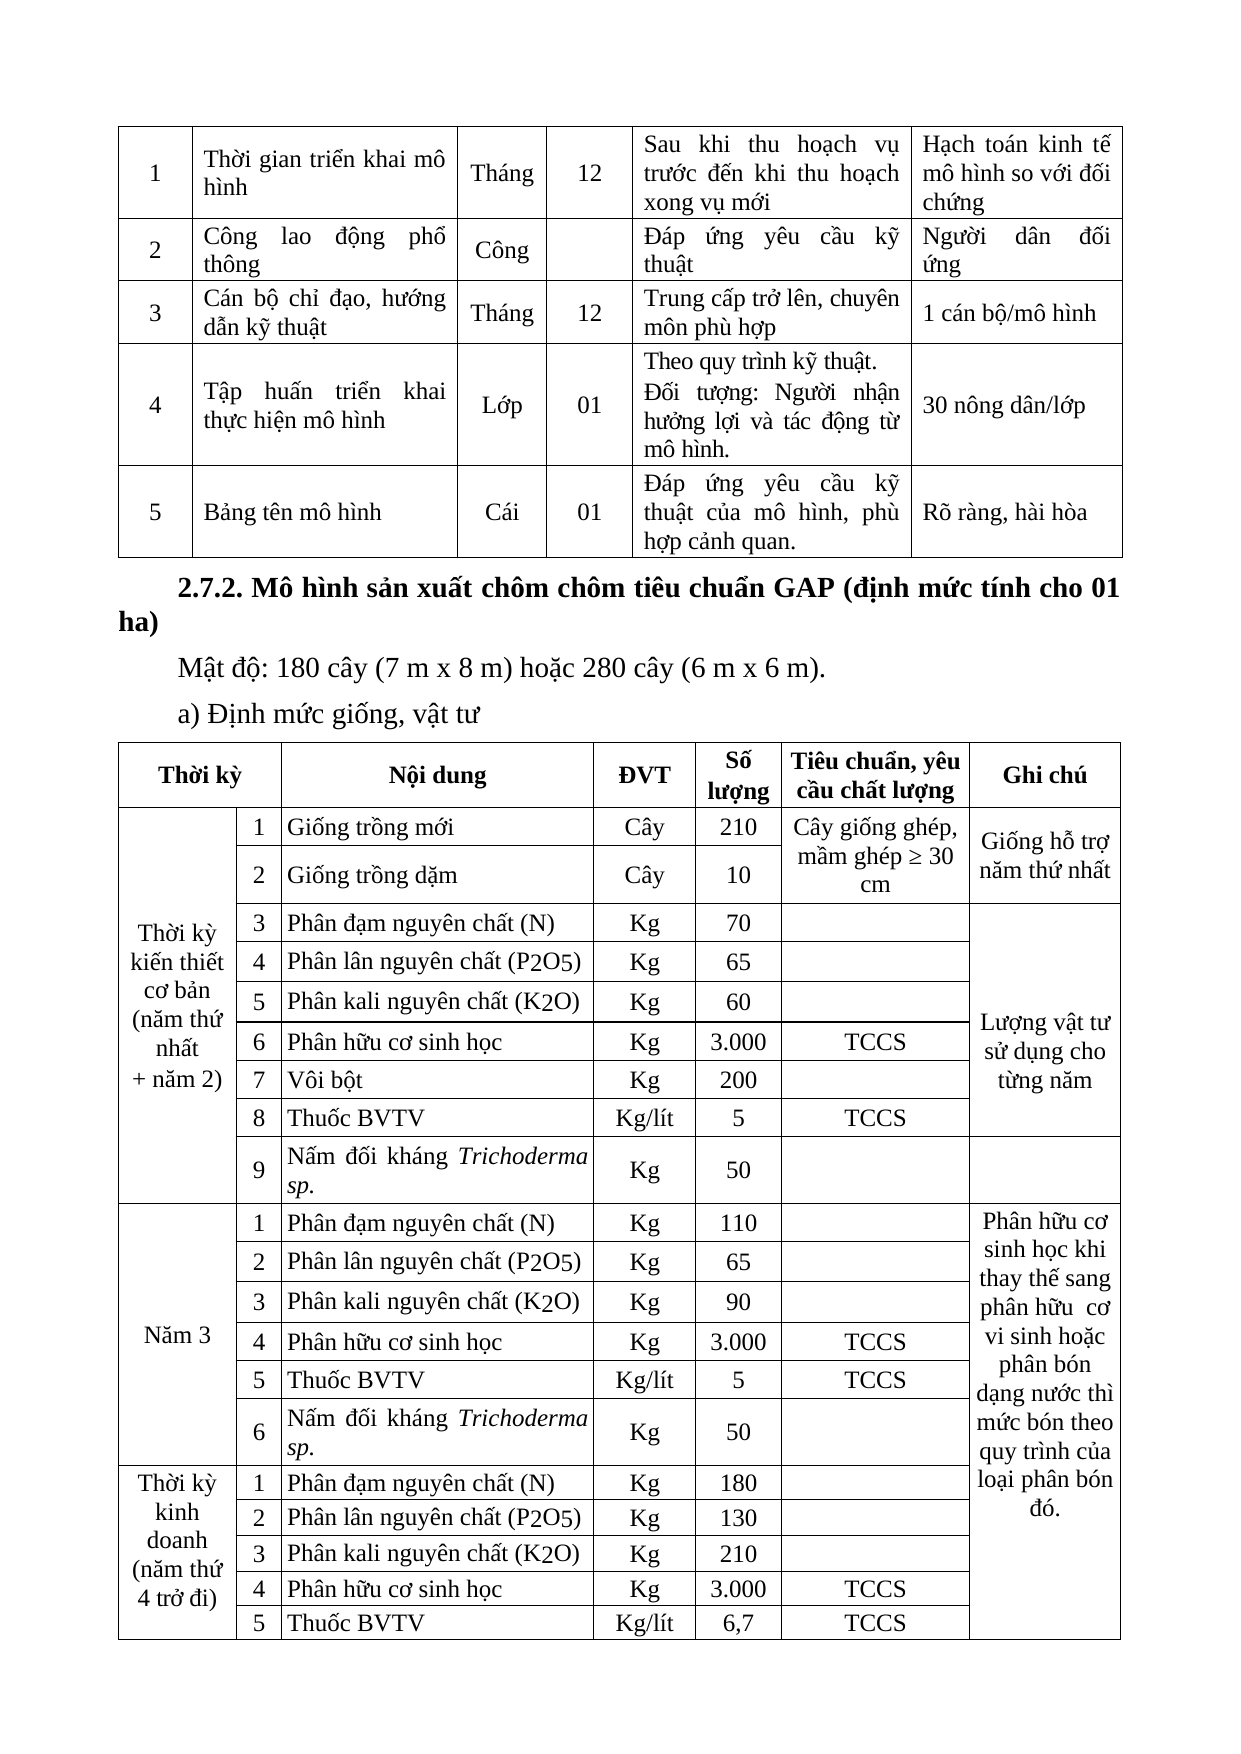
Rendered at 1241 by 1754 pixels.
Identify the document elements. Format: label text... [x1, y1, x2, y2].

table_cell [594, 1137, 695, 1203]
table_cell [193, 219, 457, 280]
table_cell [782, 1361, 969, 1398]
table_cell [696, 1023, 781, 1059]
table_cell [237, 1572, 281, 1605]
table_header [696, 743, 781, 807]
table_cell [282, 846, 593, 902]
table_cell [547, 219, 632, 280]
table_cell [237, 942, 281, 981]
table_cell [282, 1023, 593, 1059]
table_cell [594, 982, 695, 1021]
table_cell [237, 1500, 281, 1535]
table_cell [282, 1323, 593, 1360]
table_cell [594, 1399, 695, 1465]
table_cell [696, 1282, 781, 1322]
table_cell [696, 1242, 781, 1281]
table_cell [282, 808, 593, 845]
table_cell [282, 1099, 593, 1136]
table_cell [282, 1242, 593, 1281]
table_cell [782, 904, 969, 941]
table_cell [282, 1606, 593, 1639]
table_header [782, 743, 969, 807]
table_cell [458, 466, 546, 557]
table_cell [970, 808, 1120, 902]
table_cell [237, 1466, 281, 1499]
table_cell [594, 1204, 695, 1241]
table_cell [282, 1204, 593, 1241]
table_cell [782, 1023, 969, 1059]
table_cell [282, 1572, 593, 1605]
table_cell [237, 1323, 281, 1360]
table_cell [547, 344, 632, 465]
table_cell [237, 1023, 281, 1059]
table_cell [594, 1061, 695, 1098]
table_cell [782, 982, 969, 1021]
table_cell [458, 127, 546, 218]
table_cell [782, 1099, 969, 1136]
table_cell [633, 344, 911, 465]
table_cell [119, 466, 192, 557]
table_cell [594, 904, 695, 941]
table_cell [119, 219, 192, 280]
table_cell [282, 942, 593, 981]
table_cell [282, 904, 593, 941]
text Mật độ: 180 cây (7 m x 8 m) hoặc 280 cây (6 m x 6 m). [118, 650, 1122, 683]
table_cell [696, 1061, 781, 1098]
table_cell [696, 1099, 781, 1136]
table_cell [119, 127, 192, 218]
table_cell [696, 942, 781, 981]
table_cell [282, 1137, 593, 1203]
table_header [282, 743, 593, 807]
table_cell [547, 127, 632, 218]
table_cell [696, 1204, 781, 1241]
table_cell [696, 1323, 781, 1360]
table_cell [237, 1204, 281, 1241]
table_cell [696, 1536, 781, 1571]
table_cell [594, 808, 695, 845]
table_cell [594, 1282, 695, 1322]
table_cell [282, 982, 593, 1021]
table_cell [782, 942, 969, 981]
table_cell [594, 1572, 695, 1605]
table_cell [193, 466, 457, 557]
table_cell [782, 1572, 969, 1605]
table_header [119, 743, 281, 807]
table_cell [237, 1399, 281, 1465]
text a) Định mức giống, vật tư [118, 696, 1122, 729]
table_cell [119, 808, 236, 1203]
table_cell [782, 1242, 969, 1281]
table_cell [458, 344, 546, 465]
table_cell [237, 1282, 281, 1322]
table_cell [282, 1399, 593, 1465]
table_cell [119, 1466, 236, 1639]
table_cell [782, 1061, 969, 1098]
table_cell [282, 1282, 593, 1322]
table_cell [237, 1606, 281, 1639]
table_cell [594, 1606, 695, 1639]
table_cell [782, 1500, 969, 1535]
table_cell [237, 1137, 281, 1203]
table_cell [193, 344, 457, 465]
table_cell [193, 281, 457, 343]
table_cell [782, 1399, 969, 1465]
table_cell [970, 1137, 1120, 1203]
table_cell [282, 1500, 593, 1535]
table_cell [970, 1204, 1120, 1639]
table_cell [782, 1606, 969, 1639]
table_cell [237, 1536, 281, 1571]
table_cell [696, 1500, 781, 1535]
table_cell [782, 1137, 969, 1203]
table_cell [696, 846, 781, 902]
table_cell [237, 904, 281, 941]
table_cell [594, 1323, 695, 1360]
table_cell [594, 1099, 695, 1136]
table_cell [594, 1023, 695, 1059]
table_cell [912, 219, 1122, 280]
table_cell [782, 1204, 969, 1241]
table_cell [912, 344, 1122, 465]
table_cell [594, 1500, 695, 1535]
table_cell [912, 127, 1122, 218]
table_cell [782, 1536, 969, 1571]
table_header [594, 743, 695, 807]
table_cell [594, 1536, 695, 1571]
text 2.7.2. Mô hình sản xuất chôm chôm tiêu chuẩn GAP (định mức tính cho 01 ha) [118, 570, 1122, 637]
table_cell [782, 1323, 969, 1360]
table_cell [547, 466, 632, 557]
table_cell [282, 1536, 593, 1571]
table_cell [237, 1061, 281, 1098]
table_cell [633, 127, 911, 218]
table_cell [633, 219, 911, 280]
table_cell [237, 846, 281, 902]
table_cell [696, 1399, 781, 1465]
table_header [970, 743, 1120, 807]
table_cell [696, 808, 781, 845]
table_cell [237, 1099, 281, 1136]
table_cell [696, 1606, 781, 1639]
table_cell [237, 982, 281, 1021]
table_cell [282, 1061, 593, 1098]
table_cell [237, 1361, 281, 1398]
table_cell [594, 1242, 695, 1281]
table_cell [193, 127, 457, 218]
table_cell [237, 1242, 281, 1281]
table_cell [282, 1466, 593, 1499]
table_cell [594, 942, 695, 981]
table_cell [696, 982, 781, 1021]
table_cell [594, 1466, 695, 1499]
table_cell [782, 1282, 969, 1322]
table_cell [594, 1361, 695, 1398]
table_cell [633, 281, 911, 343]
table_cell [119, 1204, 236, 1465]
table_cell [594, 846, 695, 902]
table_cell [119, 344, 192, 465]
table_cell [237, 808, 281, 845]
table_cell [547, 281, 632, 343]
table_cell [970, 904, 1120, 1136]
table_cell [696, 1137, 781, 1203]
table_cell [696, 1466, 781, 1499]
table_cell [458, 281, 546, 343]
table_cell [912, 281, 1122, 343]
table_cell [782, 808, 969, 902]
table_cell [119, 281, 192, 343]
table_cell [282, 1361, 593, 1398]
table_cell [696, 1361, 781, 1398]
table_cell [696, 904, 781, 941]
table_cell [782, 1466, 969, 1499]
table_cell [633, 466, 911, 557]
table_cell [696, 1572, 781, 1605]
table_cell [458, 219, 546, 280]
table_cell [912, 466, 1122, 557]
